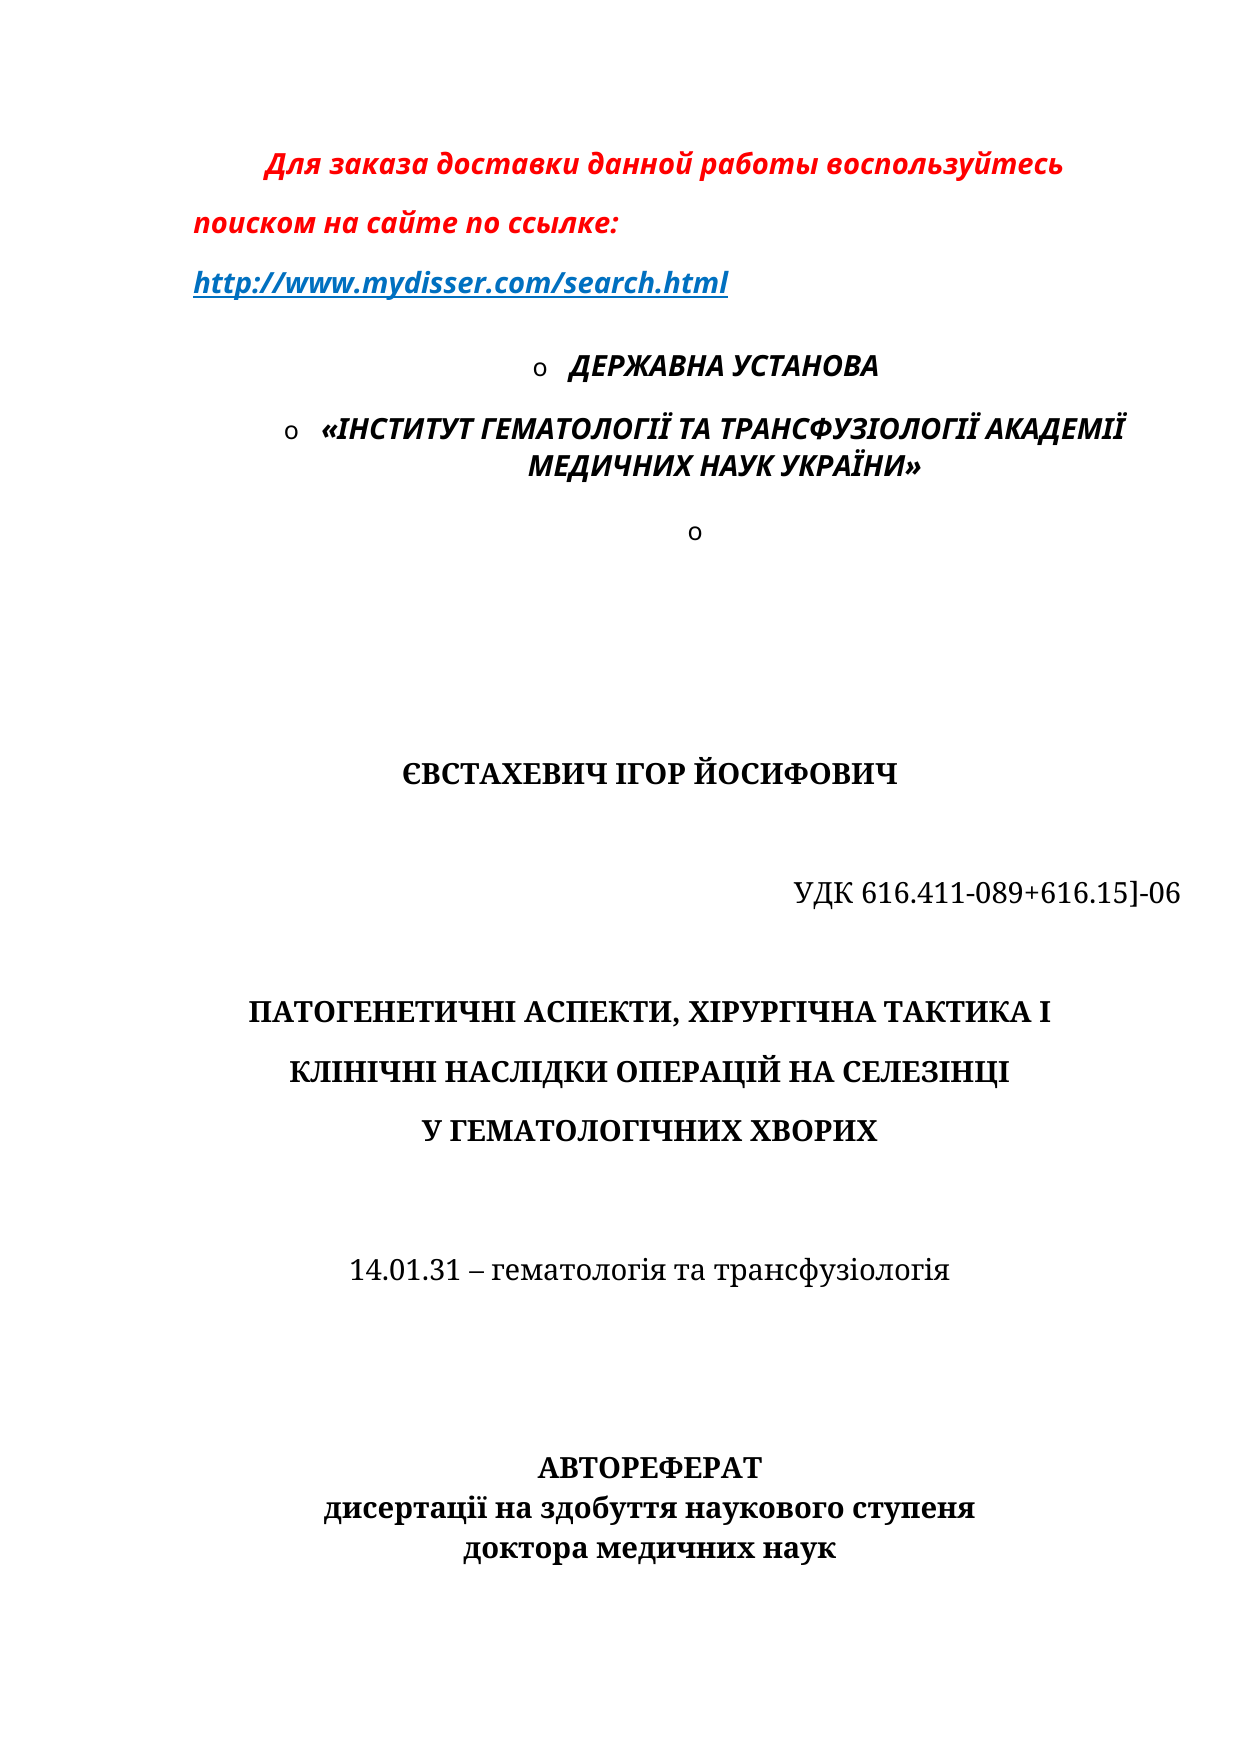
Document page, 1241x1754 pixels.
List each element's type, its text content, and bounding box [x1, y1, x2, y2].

subtitle Для заказа доставки данной работы воспользуйтесь поиском на сайте по ссылке: http://www.mydisser.com/search.html [193, 143, 1159, 302]
text дисертації на здобуття наукового ступеня [118, 1487, 1181, 1527]
text доктора медичних наук [118, 1527, 1181, 1567]
text АВТОРЕФЕРАТ [118, 1448, 1181, 1487]
text ЄВСТАХЕВИЧ ІГОР ЙОСИФОВИЧ [118, 753, 1181, 793]
text 14.01.31 – гематологія та трансфузіологія [118, 1249, 1181, 1289]
text КЛІНІЧНІ НАСЛІДКИ ОПЕРАЦІЙ НА СЕЛЕЗІНЦІ [118, 1051, 1181, 1091]
text У ГЕМАТОЛОГІЧНИХ ХВОРИХ [118, 1110, 1181, 1150]
text УДК 616.411-089+616.15]-06 [118, 872, 1181, 912]
subtitle ДЕРЖАВНА УСТАНОВА [231, 347, 1181, 384]
text ПАТОГЕНЕТИЧНІ АСПЕКТИ, ХІРУРГІЧНА ТАКТИКА І [118, 991, 1181, 1031]
subtitle «ІНСТИТУТ ГЕМАТОЛОГІЇ ТА ТРАНСФУЗІОЛОГІЇ АКАДЕМІЇ МЕДИЧНИХ НАУК України» [231, 409, 1181, 484]
